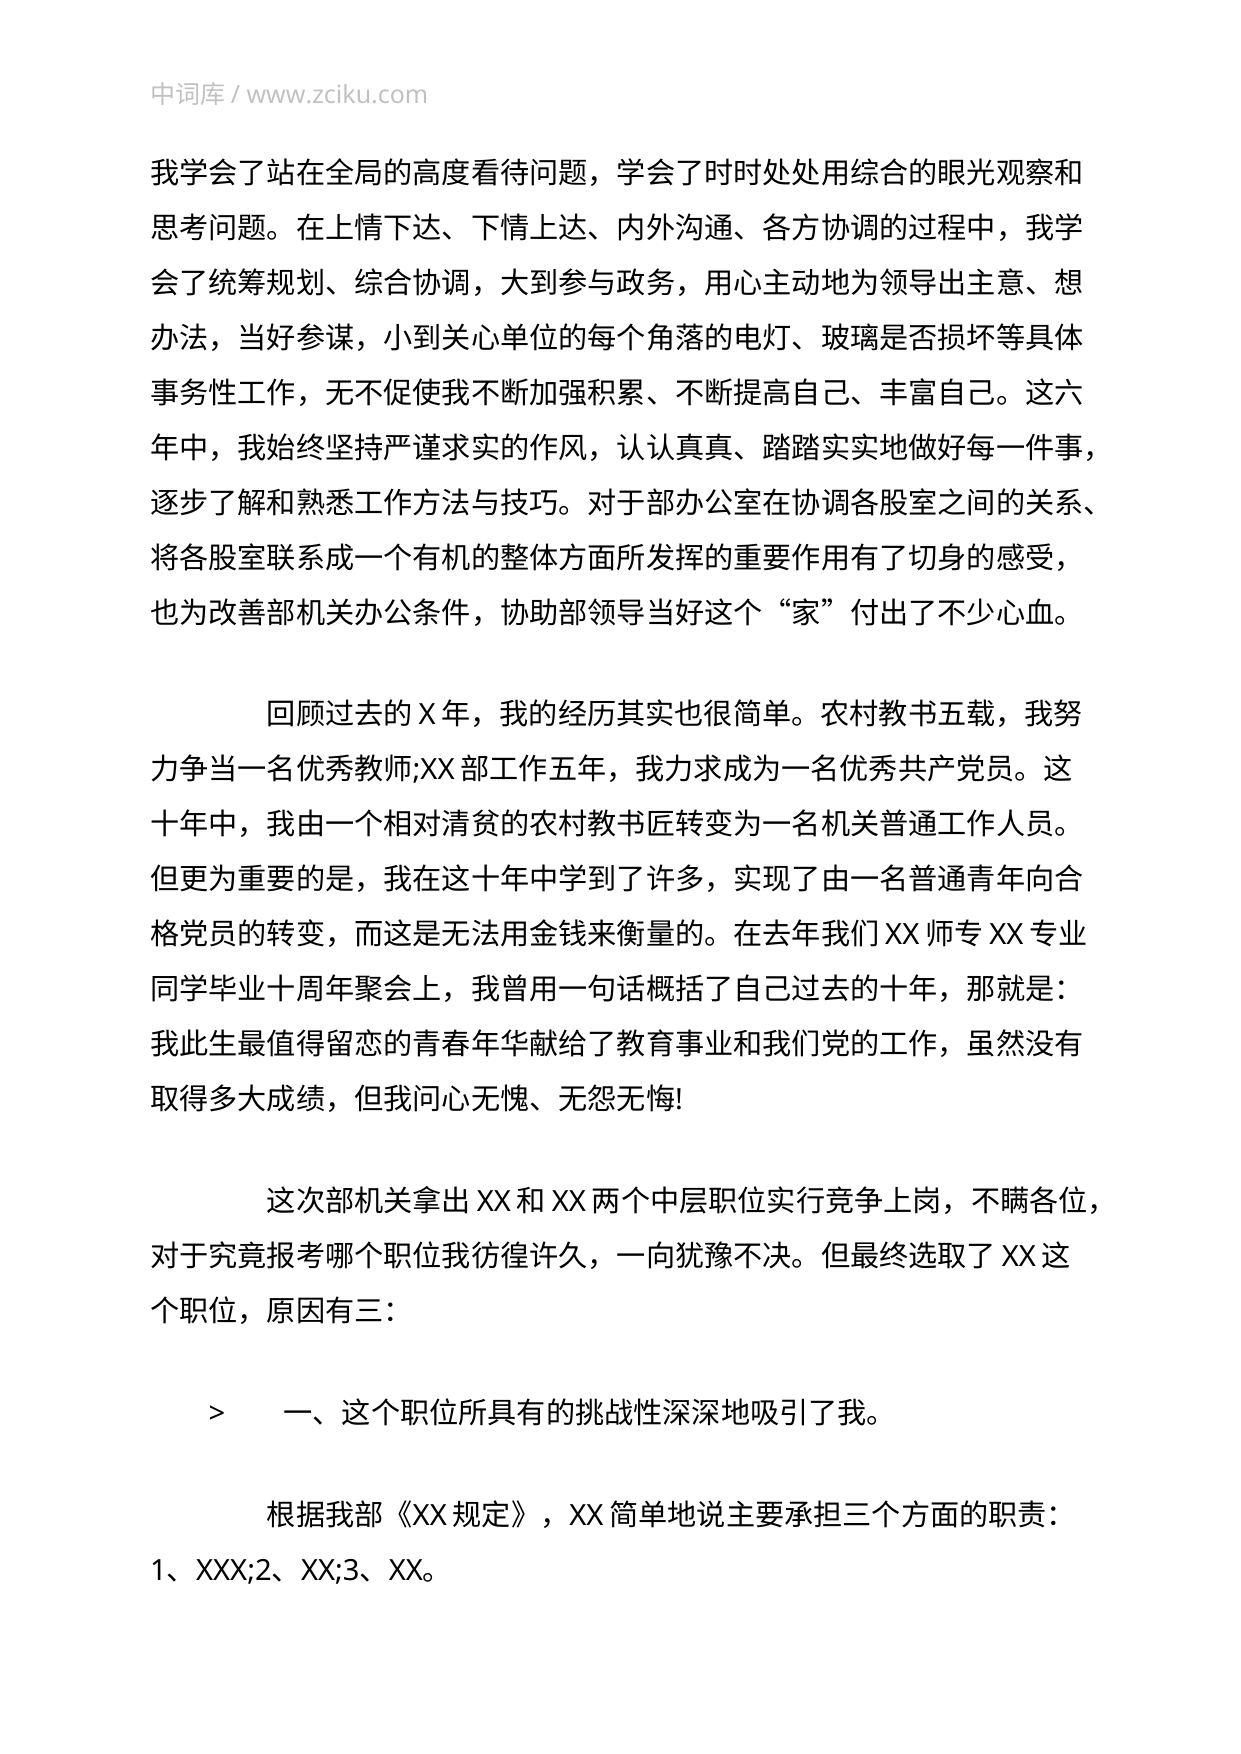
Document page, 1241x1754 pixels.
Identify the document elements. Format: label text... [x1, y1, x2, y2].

text 回顾过去的X年，我的经历其实也很简单。农村教书五载，我努力争当一名优秀教师;XX部工作五年，我力求成为一名优秀共产党员。这十年中，我由一个相对清贫的农村教书匠转变为一名机关普通工作人员。但更为重要的是，我在这十年中学到了许多，实现了由一名普通青年向合格党员的转变，而这是无法用金钱来衡量的。在去年我们XX师专XX专业同学毕业十周年聚会上，我曾用一句话概括了自己过去的十年，那就是：我此生最值得留恋的青春年华献给了教育事业和我们党的工作，虽然没有取得多大成绩，但我问心无愧、无怨无悔! [150, 691, 1090, 1118]
text 这次部机关拿出XX和XX两个中层职位实行竞争上岗，不瞒各位，对于究竟报考哪个职位我彷徨许久，一向犹豫不决。但最终选取了XX这个职位，原因有三： [150, 1177, 1090, 1330]
text > 一、这个职位所具有的挑战性深深地吸引了我。 [150, 1389, 1090, 1432]
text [150, 150, 1090, 631]
text 根据我部《XX规定》，XX简单地说主要承担三个方面的职责：1、XXX;2、XX;3、XX。 [150, 1491, 1090, 1589]
